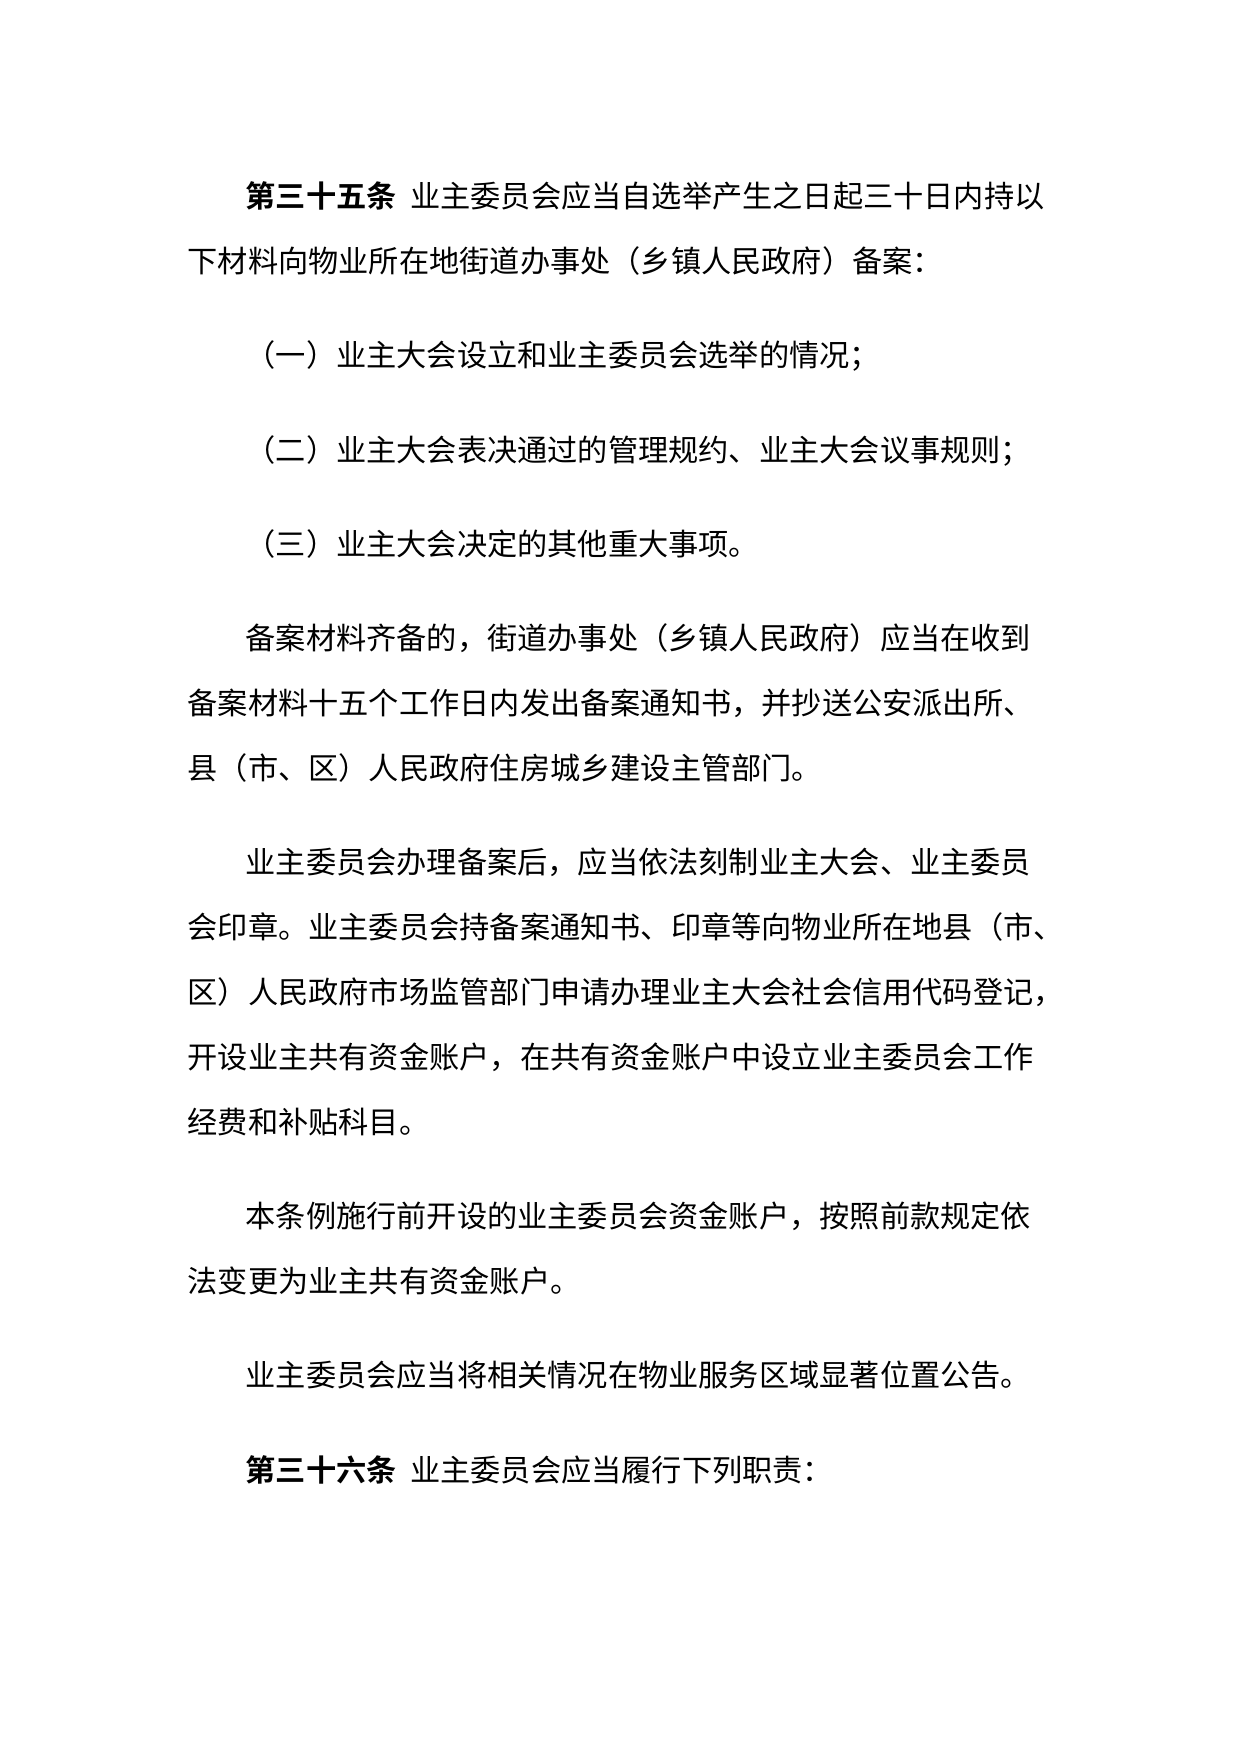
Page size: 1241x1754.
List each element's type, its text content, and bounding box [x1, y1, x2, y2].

text 本条例施行前开设的业主委员会资金账户，按照前款规定依法变更为业主共有资金账户。 [187, 1182, 1053, 1312]
text 备案材料齐备的，街道办事处（乡镇人民政府）应当在收到备案材料十五个工作日内发出备案通知书，并抄送公安派出所、县（市、区）人民政府住房城乡建设主管部门。 [187, 604, 1053, 799]
text （二）业主大会表决通过的管理规约、业主大会议事规则； [187, 415, 1053, 480]
text 业主委员会办理备案后，应当依法刻制业主大会、业主委员会印章。业主委员会持备案通知书、印章等向物业所在地县（市、区）人民政府市场监管部门申请办理业主大会社会信用代码登记，开设业主共有资金账户，在共有资金账户中设立业主委员会工作经费和补贴科目。 [187, 828, 1053, 1153]
text 业主委员会应当将相关情况在物业服务区域显著位置公告。 [187, 1341, 1053, 1406]
text 第三十六条 业主委员会应当履行下列职责： [187, 1435, 1053, 1500]
text （一）业主大会设立和业主委员会选举的情况； [187, 321, 1053, 386]
text （三）业主大会决定的其他重大事项。 [187, 509, 1053, 574]
text 第三十五条 业主委员会应当自选举产生之日起三十日内持以下材料向物业所在地街道办事处（乡镇人民政府）备案： [187, 162, 1053, 292]
